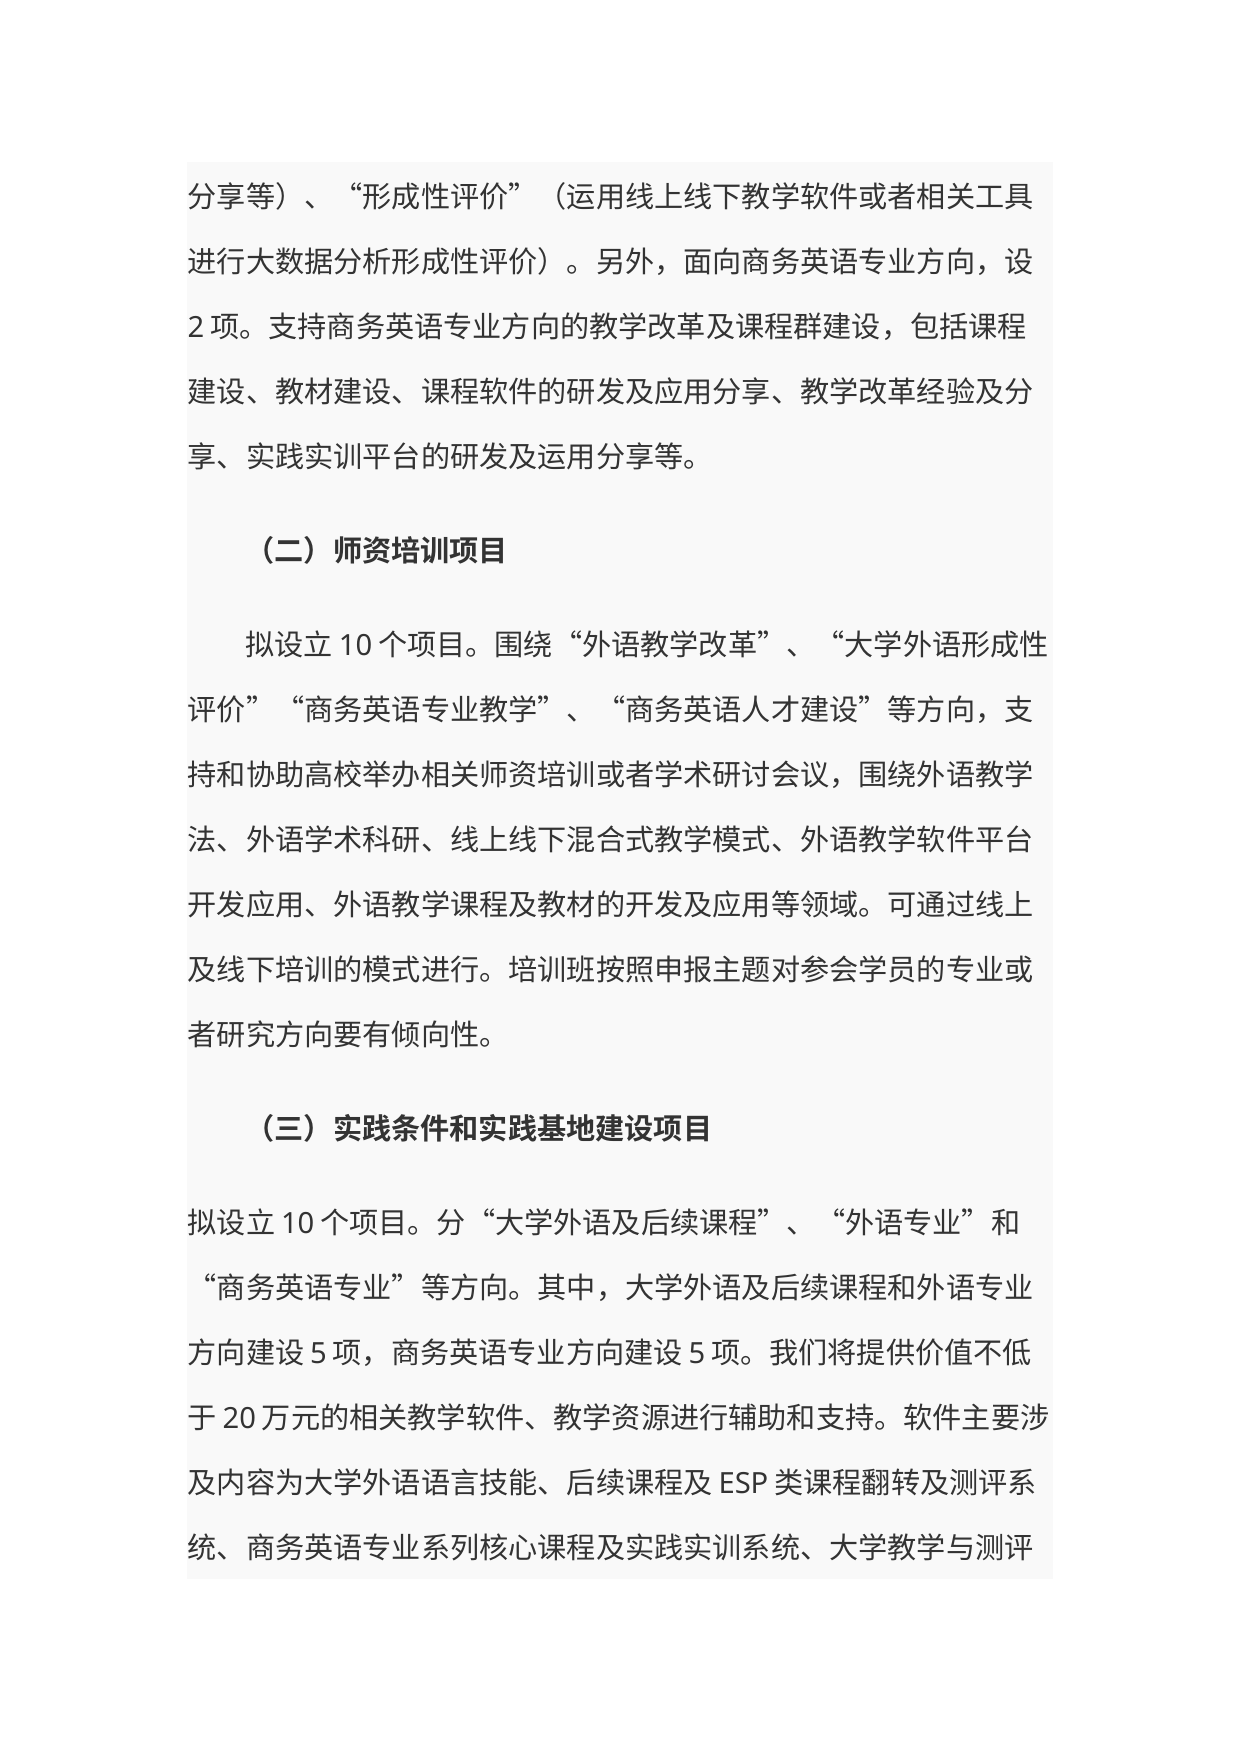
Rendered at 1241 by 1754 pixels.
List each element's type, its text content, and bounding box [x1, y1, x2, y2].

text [187, 162, 1053, 487]
text （二）师资培训项目 [187, 516, 1053, 581]
text 拟设立10个项目。围绕“外语教学改革”、“大学外语形成性评价”“商务英语专业教学”、“商务英语人才建设”等方向，支持和协助高校举办相关师资培训或者学术研讨会议，围绕外语教学法、外语学术科研、线上线下混合式教学模式、外语教学软件平台开发应用、外语教学课程及教材的开发及应用等领域。可通过线上及线下培训的模式进行。培训班按照申报主题对参会学员的专业或者研究方向要有倾向性。 [187, 610, 1053, 1065]
text （三）实践条件和实践基地建设项目 [187, 1094, 1053, 1159]
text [187, 1189, 1053, 1579]
